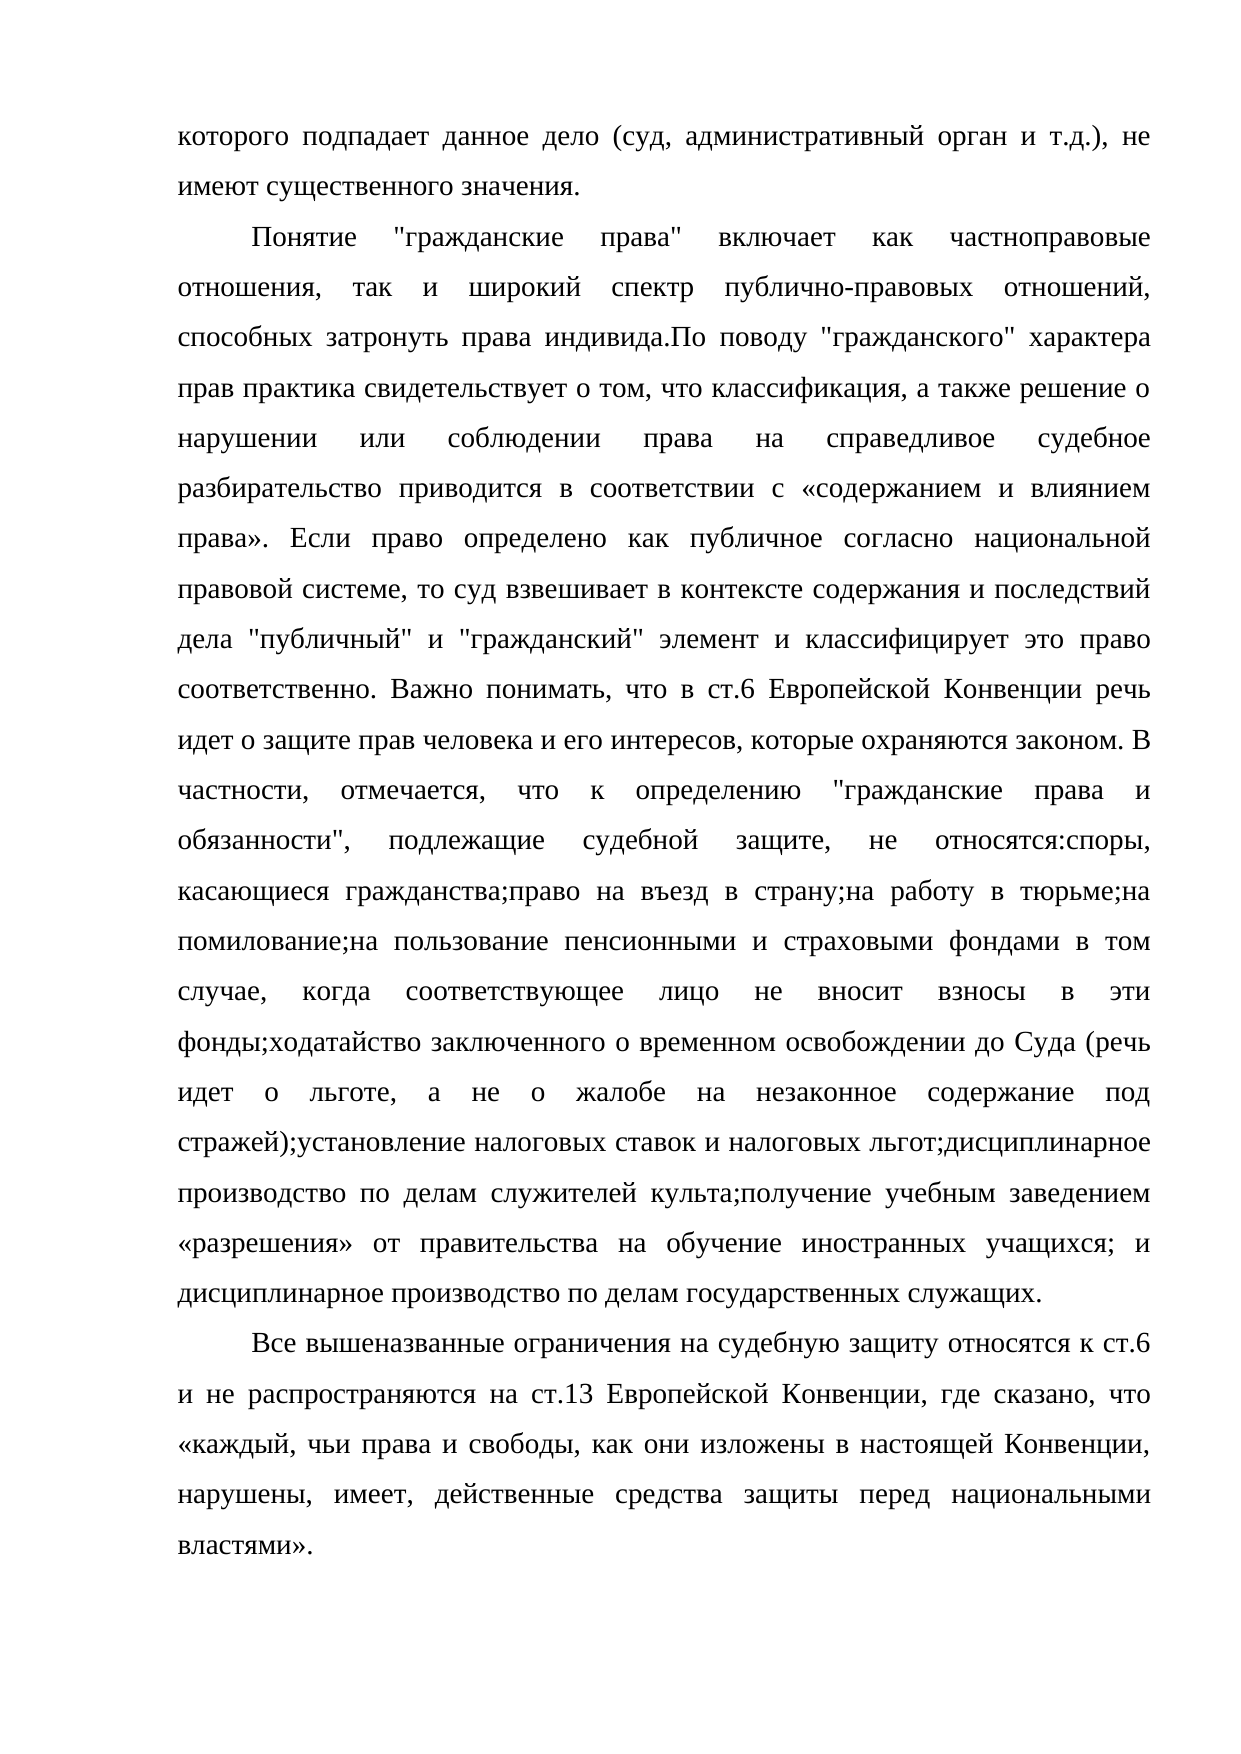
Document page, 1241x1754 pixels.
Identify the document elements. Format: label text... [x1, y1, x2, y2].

text Понятие "гражданские права" включает как частноправовые отношения, так и широкий спектр публично-правовых отношений, способных затронуть права индивида.По поводу "гражданского" характера прав практика свидетельствует о том, что классификация, а также решение о нарушении или соблюдении права на справедливое судебное разбирательство приводится в соответствии с «содержанием и влиянием права». Если право определено как публичное согласно национальной правовой системе, то суд взвешивает в контексте содержания и последствий дела "публичный" и "гражданский" элемент и классифицирует это право соответственно. Важно понимать, что в ст.6 Европейской Конвенции речь идет о защите прав человека и его интересов, которые охраняются законом. В частности, отмечается, что к определению "гражданские права и обязанности", подлежащие судебной защите, не относятся:споры, касающиеся гражданства;право на въезд в страну;на работу в тюрьме;на помилование;на пользование пенсионными и страховыми фондами в том случае, когда соответствующее лицо не вносит взносы в эти фонды;ходатайство заключенного о временном освобождении до Суда (речь идет о льготе, а не о жалобе на незаконное содержание под стражей);установление налоговых ставок и налоговых льгот;дисциплинарное производство по делам служителей культа;получение учебным заведением «разрешения» от правительства на обучение иностранных учащихся; и дисциплинарное производство по делам государственных служащих. [177, 219, 1152, 1309]
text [177, 118, 1152, 202]
text Все вышеназванные ограничения на судебную защиту относятся к ст.6 и не распространяются на ст.13 Европейской Конвенции, где сказано, что «каждый, чьи права и свободы, как они изложены в настоящей Конвенции, нарушены, имеет, действенные средства защиты перед национальными властями». [177, 1326, 1152, 1560]
